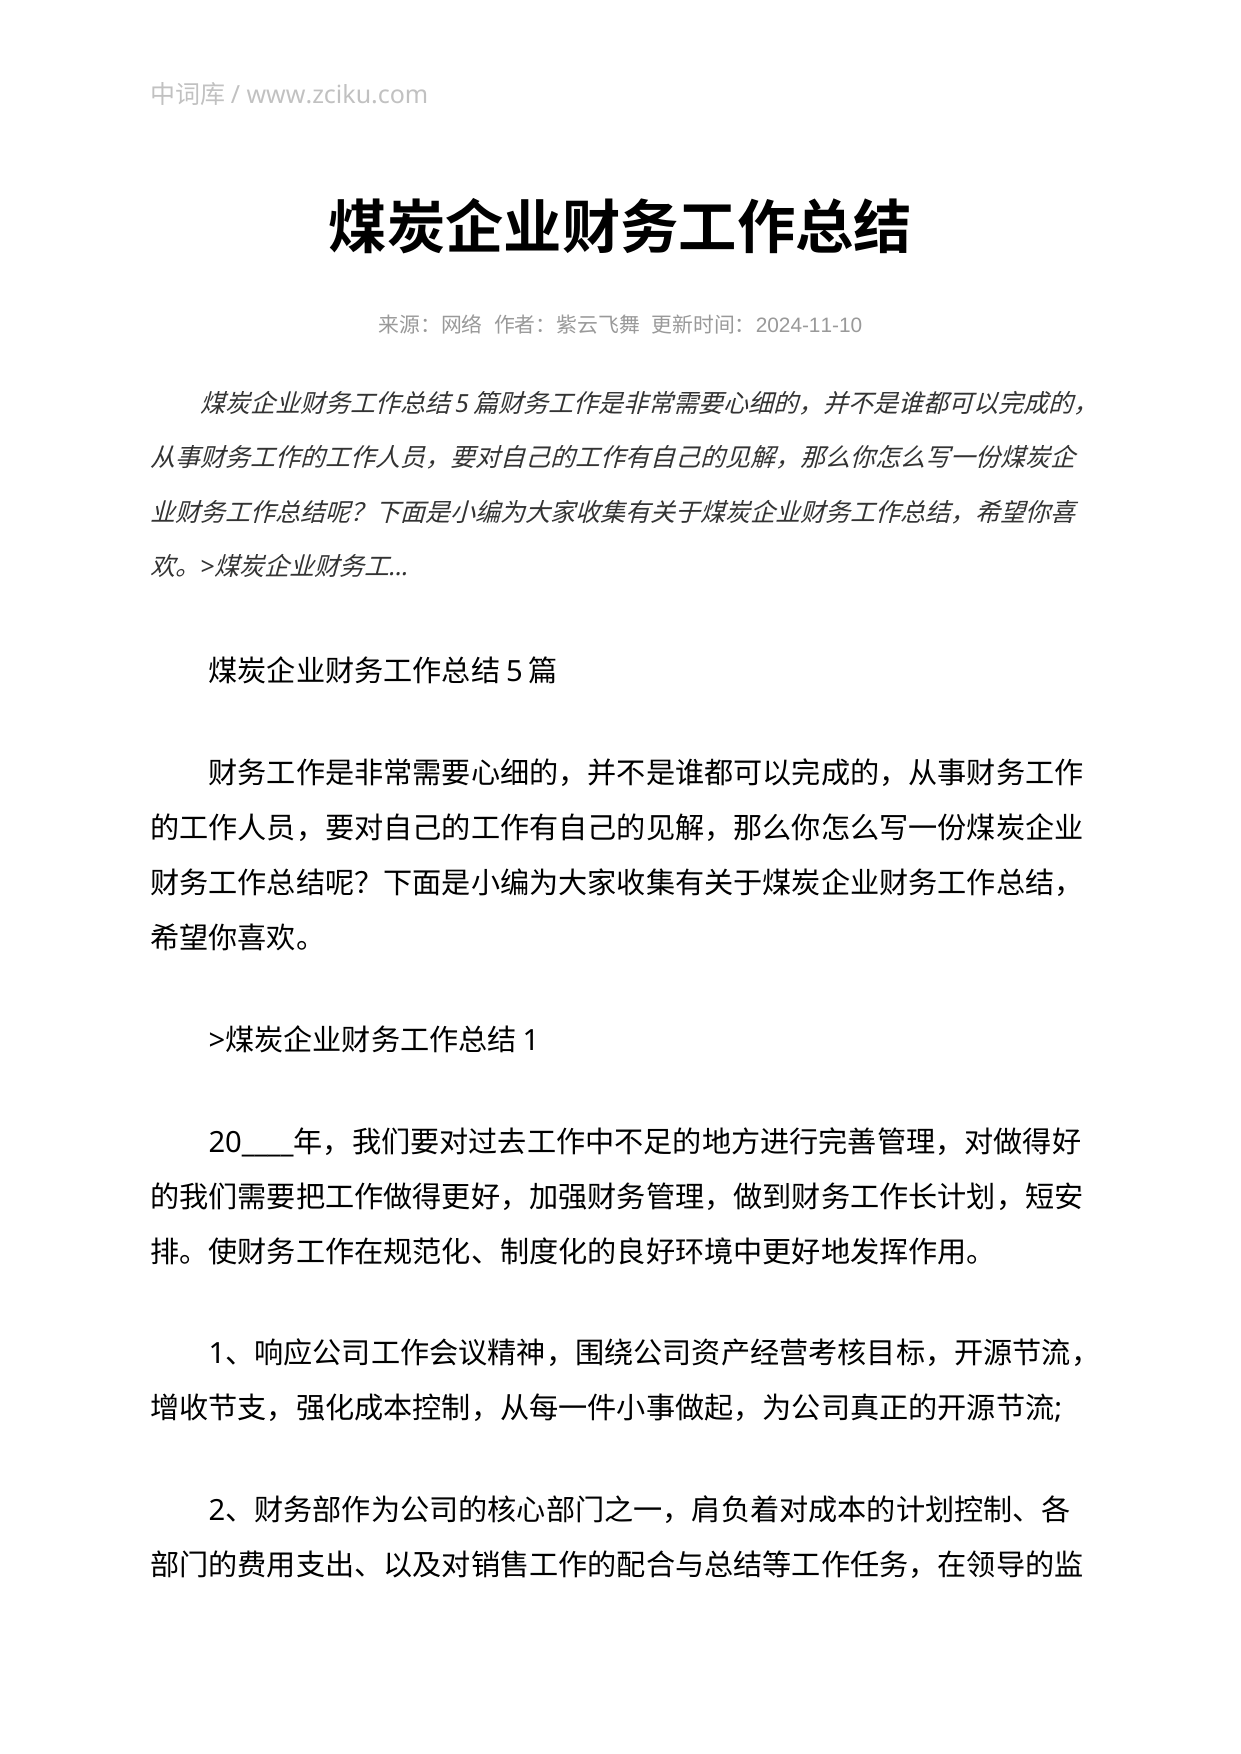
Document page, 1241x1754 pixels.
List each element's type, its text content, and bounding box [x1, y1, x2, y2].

text 来源：网络 作者：紫云飞舞 更新时间：2024-11-10 [150, 313, 1090, 337]
text 1、响应公司工作会议精神，围绕公司资产经营考核目标，开源节流，增收节支，强化成本控制，从每一件小事做起，为公司真正的开源节流; [150, 1330, 1090, 1427]
subtitle 煤炭企业财务工作总结 [150, 181, 1090, 266]
text 20____年，我们要对过去工作中不足的地方进行完善管理，对做得好的我们需要把工作做得更好，加强财务管理，做到财务工作长计划，短安排。使财务工作在规范化、制度化的良好环境中更好地发挥作用。 [150, 1118, 1090, 1270]
text 煤炭企业财务工作总结5篇财务工作是非常需要心细的，并不是谁都可以完成的，从事财务工作的工作人员，要对自己的工作有自己的见解，那么你怎么写一份煤炭企业财务工作总结呢？下面是小编为大家收集有关于煤炭企业财务工作总结，希望你喜欢。>煤炭企业财务工... [150, 383, 1090, 583]
text 财务工作是非常需要心细的，并不是谁都可以完成的，从事财务工作的工作人员，要对自己的工作有自己的见解，那么你怎么写一份煤炭企业财务工作总结呢？下面是小编为大家收集有关于煤炭企业财务工作总结，希望你喜欢。 [150, 750, 1090, 957]
text 煤炭企业财务工作总结5篇 [150, 648, 1090, 690]
text >煤炭企业财务工作总结1 [150, 1016, 1090, 1059]
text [150, 1487, 1090, 1584]
